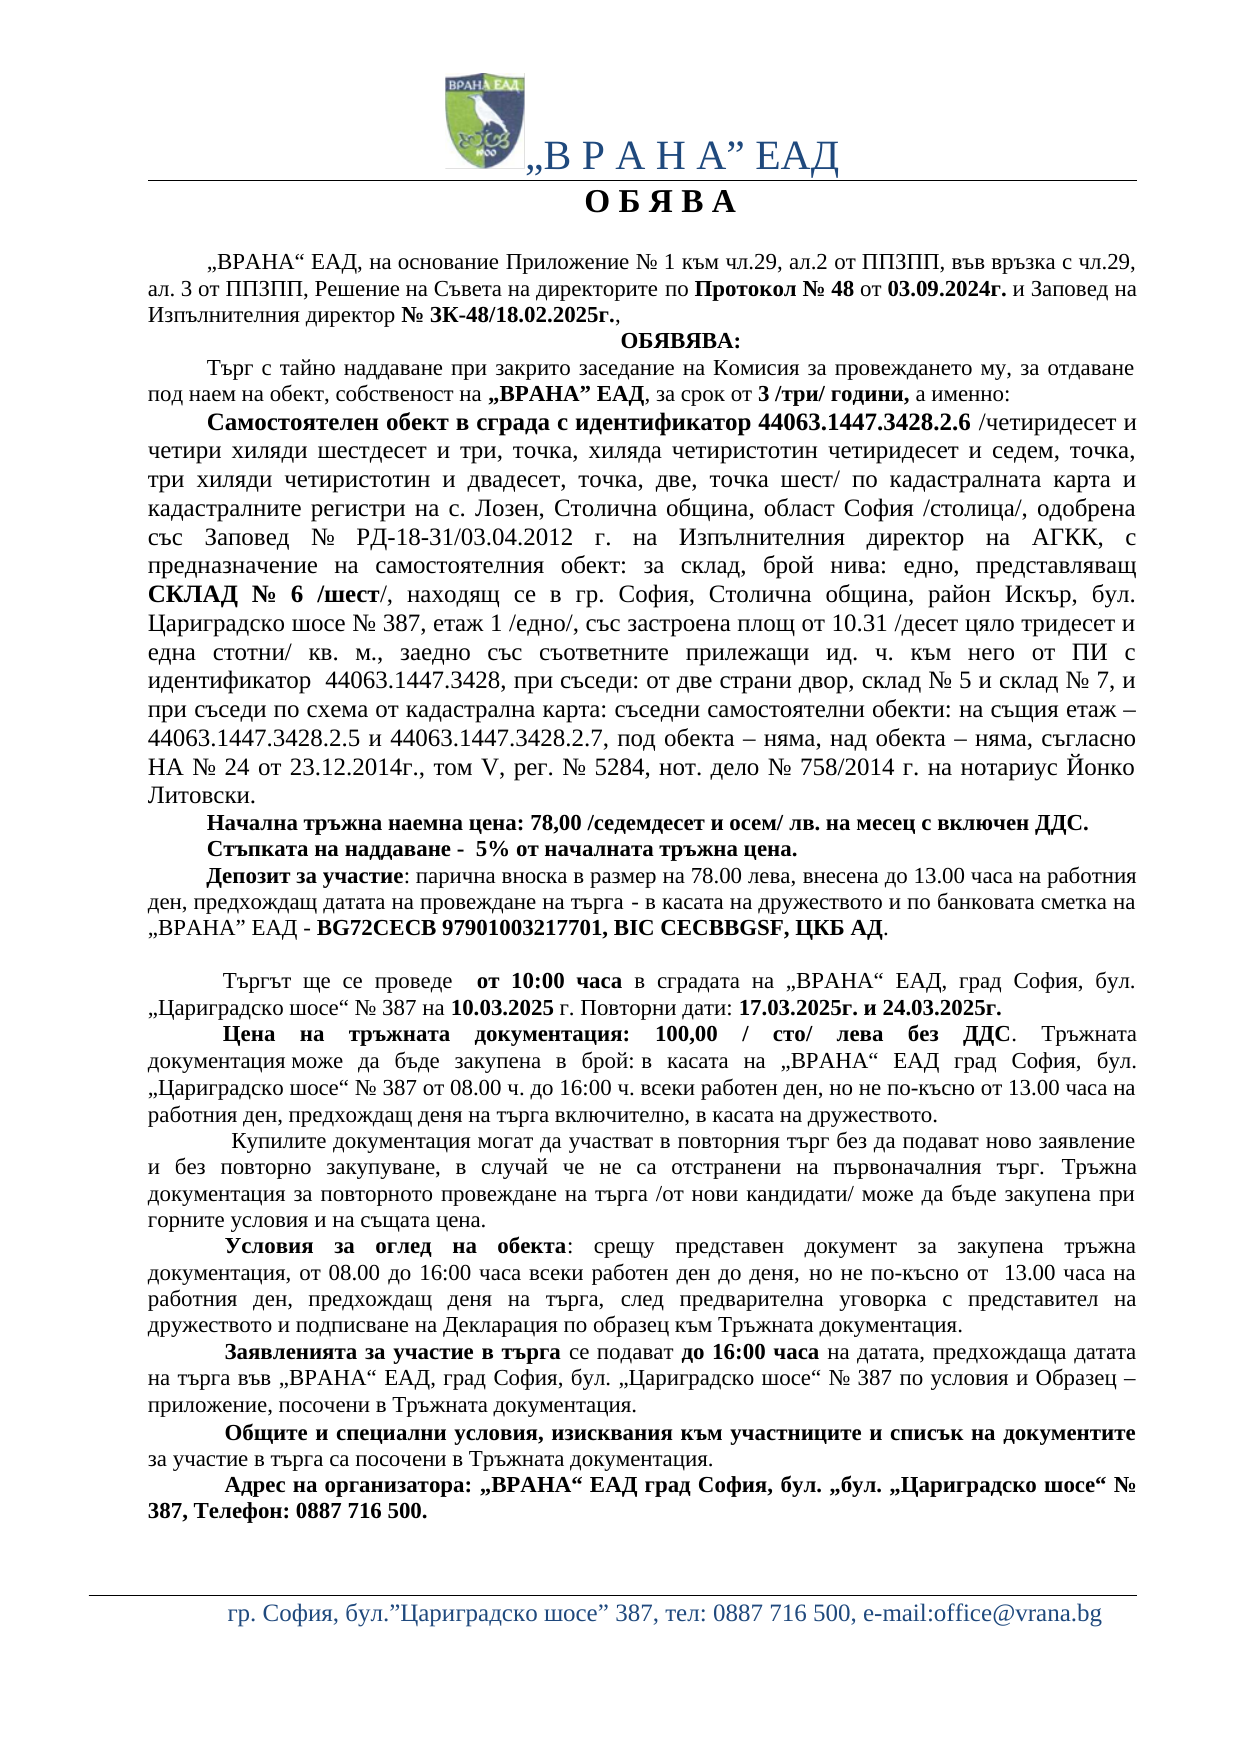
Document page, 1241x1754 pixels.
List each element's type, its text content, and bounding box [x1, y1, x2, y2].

text Адрес на организатора: „ВРАНА“ ЕАД град София, бул. „бул. „Цариградско шосе“ № 387, Телефон: 0887 716 500. [148, 1471, 1137, 1524]
text Търг с тайно наддаване при закрито заседание на Комисия за провеждането му, за отдаване под наем на обект, собственост на „ВРАНА” ЕАД, за срок от 3 /три/ години, а именно: [148, 354, 1137, 407]
text Купилите документация могат да участват в повторния търг без да подават ново заявление и без повторно закупуване, в случай че не са отстранени на първоначалния търг. Тръжна документация за повторното провеждане на търга /от нови кандидати/ може да бъде закупена при горните условия и на същата цена. [148, 1127, 1137, 1232]
text „ВРАНА“ ЕАД, на основание Приложение № 1 към чл.29, ал.2 от ППЗПП, във връзка с чл.29, ал. 3 от ППЗПП, Решение на Съвета на директорите по Протокол № 48 от 03.09.2024г. и Заповед на Изпълнителния директор № ЗК-48/18.02.2025г., [148, 248, 1137, 327]
text Стъпката на наддаване - 5% от началната тръжна цена. [148, 835, 1137, 862]
text Самостоятелен обект в сграда с идентификатор 44063.1447.3428.2.6 /четиридесет и четири хиляди шестдесет и три, точка, хиляда четиристотин четиридесет и седем, точка, три хиляди четиристотин и двадесет, точка, две, точка шест/ по кадастралната карта и кадастралните регистри на с. Лозен, Столична община, област София /столица/, одобрена със Заповед № РД-18-31/03.04.2012 г. на Изпълнителния директор на АГКК, с предназначение на самостоятелния обект: за склад, брой нива: едно, представляващ СКЛАД № 6 /шест/, находящ се в гр. София, Столична община, район Искър, бул. Цариградско шосе № 387, етаж 1 /едно/, със застроена площ от 10.31 /десет цяло тридесет и една стотни/ кв. м., заедно със съответните прилежащи ид. ч. към него от ПИ с идентификатор 44063.1447.3428, при съседи: от две страни двор, склад № 5 и склад № 7, и при съседи по схема от кадастрална карта: съседни самостоятелни обекти: на същия етаж – 44063.1447.3428.2.5 и 44063.1447.3428.2.7, под обекта – няма, над обекта – няма, съгласно НА № 24 от 23.12.2014г., том V, рег. № 5284, нот. дело № 758/2014 г. на нотариус Йонко Литовски. [148, 407, 1137, 809]
text ОБЯВЯВА: [148, 327, 1137, 354]
text Депозит за участие: парична вноска в размер на 78.00 лева, внесена до 13.00 часа на работния ден, предхождащ датата на провеждане на търга - в касата на дружеството и по банковата сметка на „ВРАНА” ЕАД - BG72CECB 97901003217701, BIC CECBBGSF, ЦКБ АД. [148, 862, 1137, 941]
text Условия за оглед на обекта: срещу представен документ за закупена тръжна документация, от 08.00 до 16:00 часа всеки работен ден до деня, но не по-късно от 13.00 часа на работния ден, предхождащ деня на търга, след предварителна уговорка с представител на дружеството и подписване на Декларация по образец към Тръжната документация. [148, 1232, 1137, 1338]
text О Б Я В А [148, 181, 1137, 220]
text Начална тръжна наемна цена: 78,00 /седемдесет и осем/ лв. на месец с включен ДДС. [148, 809, 1137, 835]
text Търгът ще се проведе от 10:00 часа в сградата на „ВРАНА“ ЕАД, град София, бул. „Цариградско шосе“ № 387 на 10.03.2025 г. Повторни дати: 17.03.2025г. и 24.03.2025г. [148, 967, 1137, 1020]
picture [445, 73, 525, 170]
text Общите и специални условия, изисквания към участниците и списък на документите за участие в търга са посочени в Тръжната документация. [148, 1418, 1137, 1471]
text Заявленията за участие в търга се подават до 16:00 часа на датата, предхождаща датата на търга във „ВРАНА“ ЕАД, град София, бул. „Цариградско шосе“ № 387 по условия и Образец – приложение, посочени в Тръжната документация. [148, 1338, 1137, 1418]
text Цена на тръжната документация: 100,00 / сто/ лева без ДДС. Тръжната документация може да бъде закупена в брой: в касата на „ВРАНА“ ЕАД град София, бул. „Цариградско шосе“ № 387 от 08.00 ч. до 16:00 ч. всеки работен ден, но не по-късно от 13.00 часа на работния ден, предхождащ деня на търга включително, в касата на дружеството. [148, 1020, 1137, 1127]
